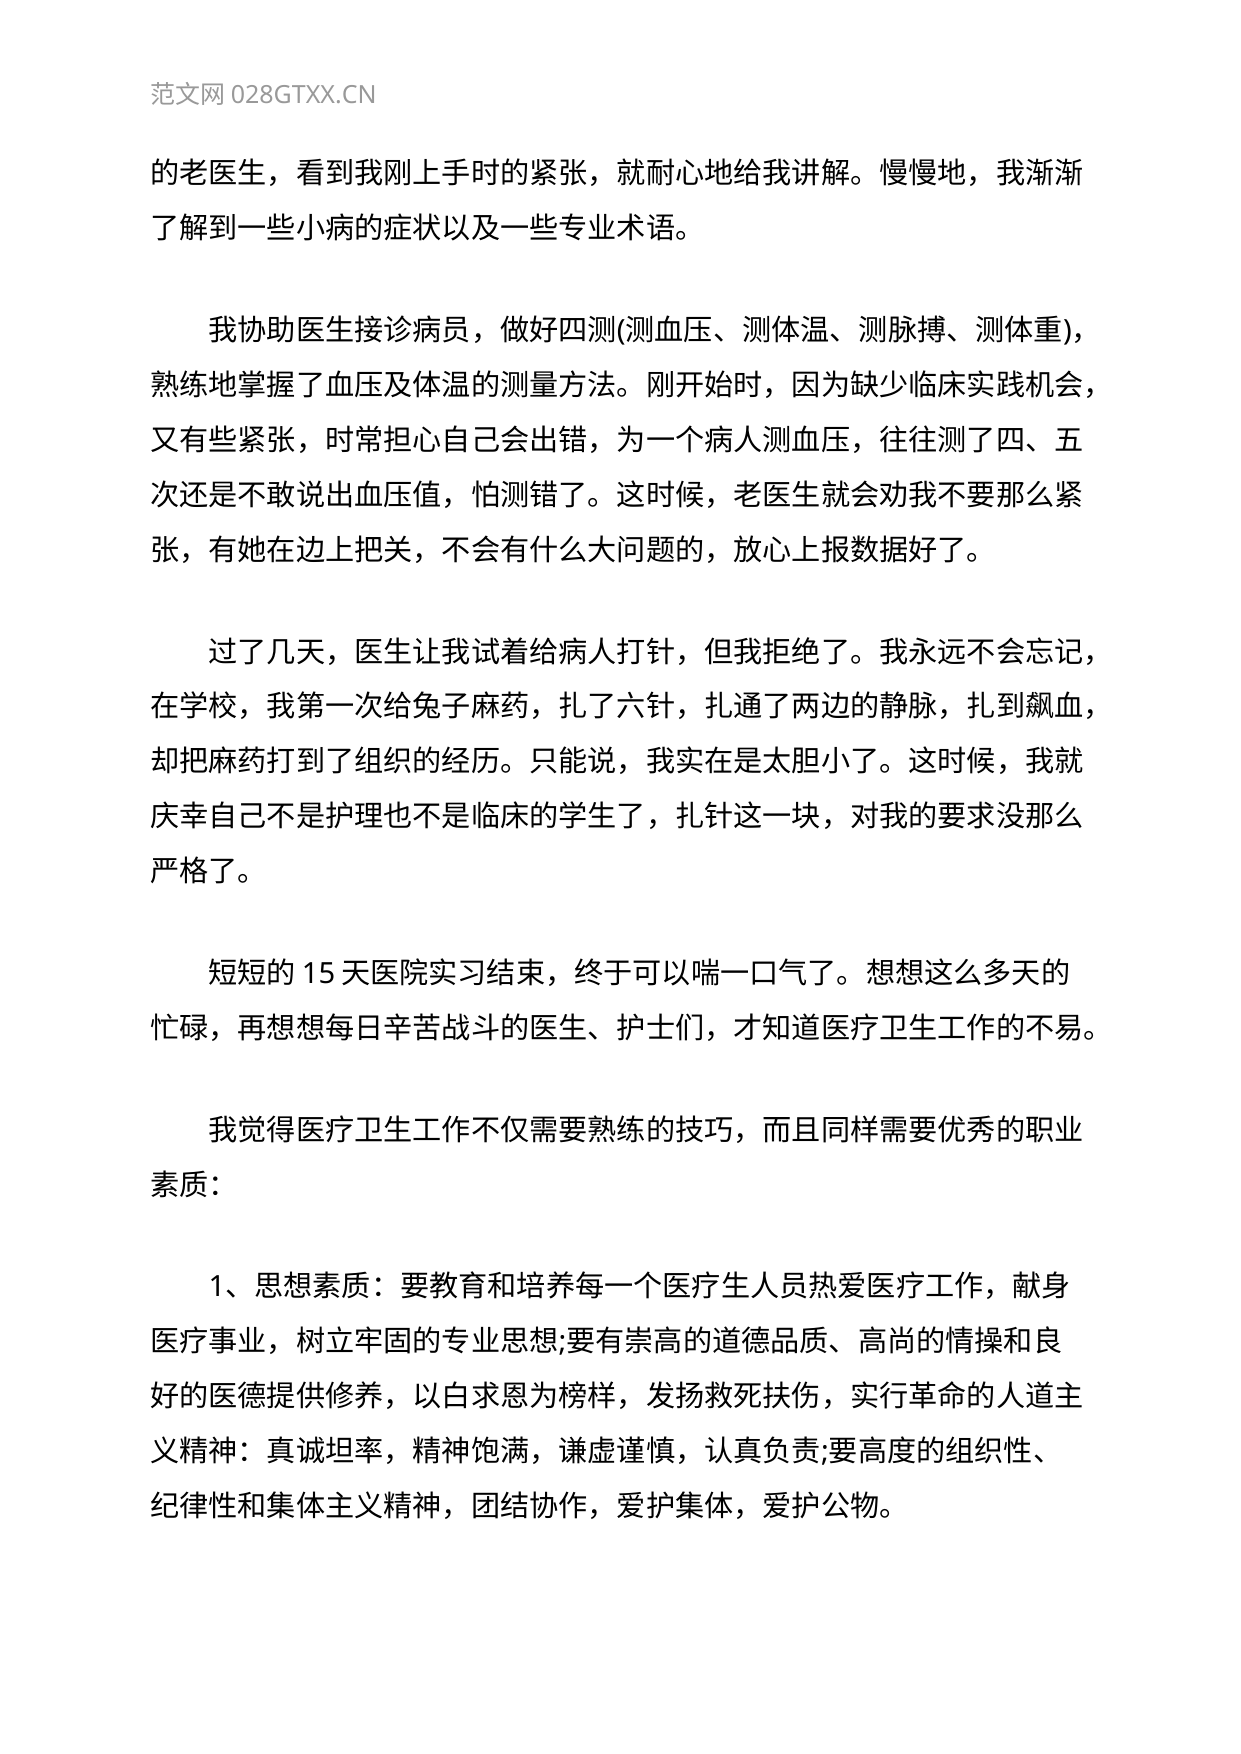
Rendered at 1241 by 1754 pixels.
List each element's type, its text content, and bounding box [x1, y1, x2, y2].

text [150, 150, 1090, 247]
text 1、思想素质：要教育和培养每一个医疗生人员热爱医疗工作，献身医疗事业，树立牢固的专业思想;要有崇高的道德品质、高尚的情操和良好的医德提供修养，以白求恩为榜样，发扬救死扶伤，实行革命的人道主义精神：真诚坦率，精神饱满，谦虚谨慎，认真负责;要高度的组织性、纪律性和集体主义精神，团结协作，爱护集体，爱护公物。 [150, 1263, 1090, 1525]
text 我协助医生接诊病员，做好四测(测血压、测体温、测脉搏、测体重)，熟练地掌握了血压及体温的测量方法。刚开始时，因为缺少临床实践机会，又有些紧张，时常担心自己会出错，为一个病人测血压，往往测了四、五次还是不敢说出血压值，怕测错了。这时候，老医生就会劝我不要那么紧张，有她在边上把关，不会有什么大问题的，放心上报数据好了。 [150, 307, 1090, 569]
text 我觉得医疗卫生工作不仅需要熟练的技巧，而且同样需要优秀的职业素质： [150, 1106, 1090, 1203]
text 过了几天，医生让我试着给病人打针，但我拒绝了。我永远不会忘记，在学校，我第一次给兔子麻药，扎了六针，扎通了两边的静脉，扎到飙血，却把麻药打到了组织的经历。只能说，我实在是太胆小了。这时候，我就庆幸自己不是护理也不是临床的学生了，扎针这一块，对我的要求没那么严格了。 [150, 628, 1090, 890]
text 短短的15天医院实习结束，终于可以喘一口气了。想想这么多天的忙碌，再想想每日辛苦战斗的医生、护士们，才知道医疗卫生工作的不易。 [150, 949, 1090, 1047]
